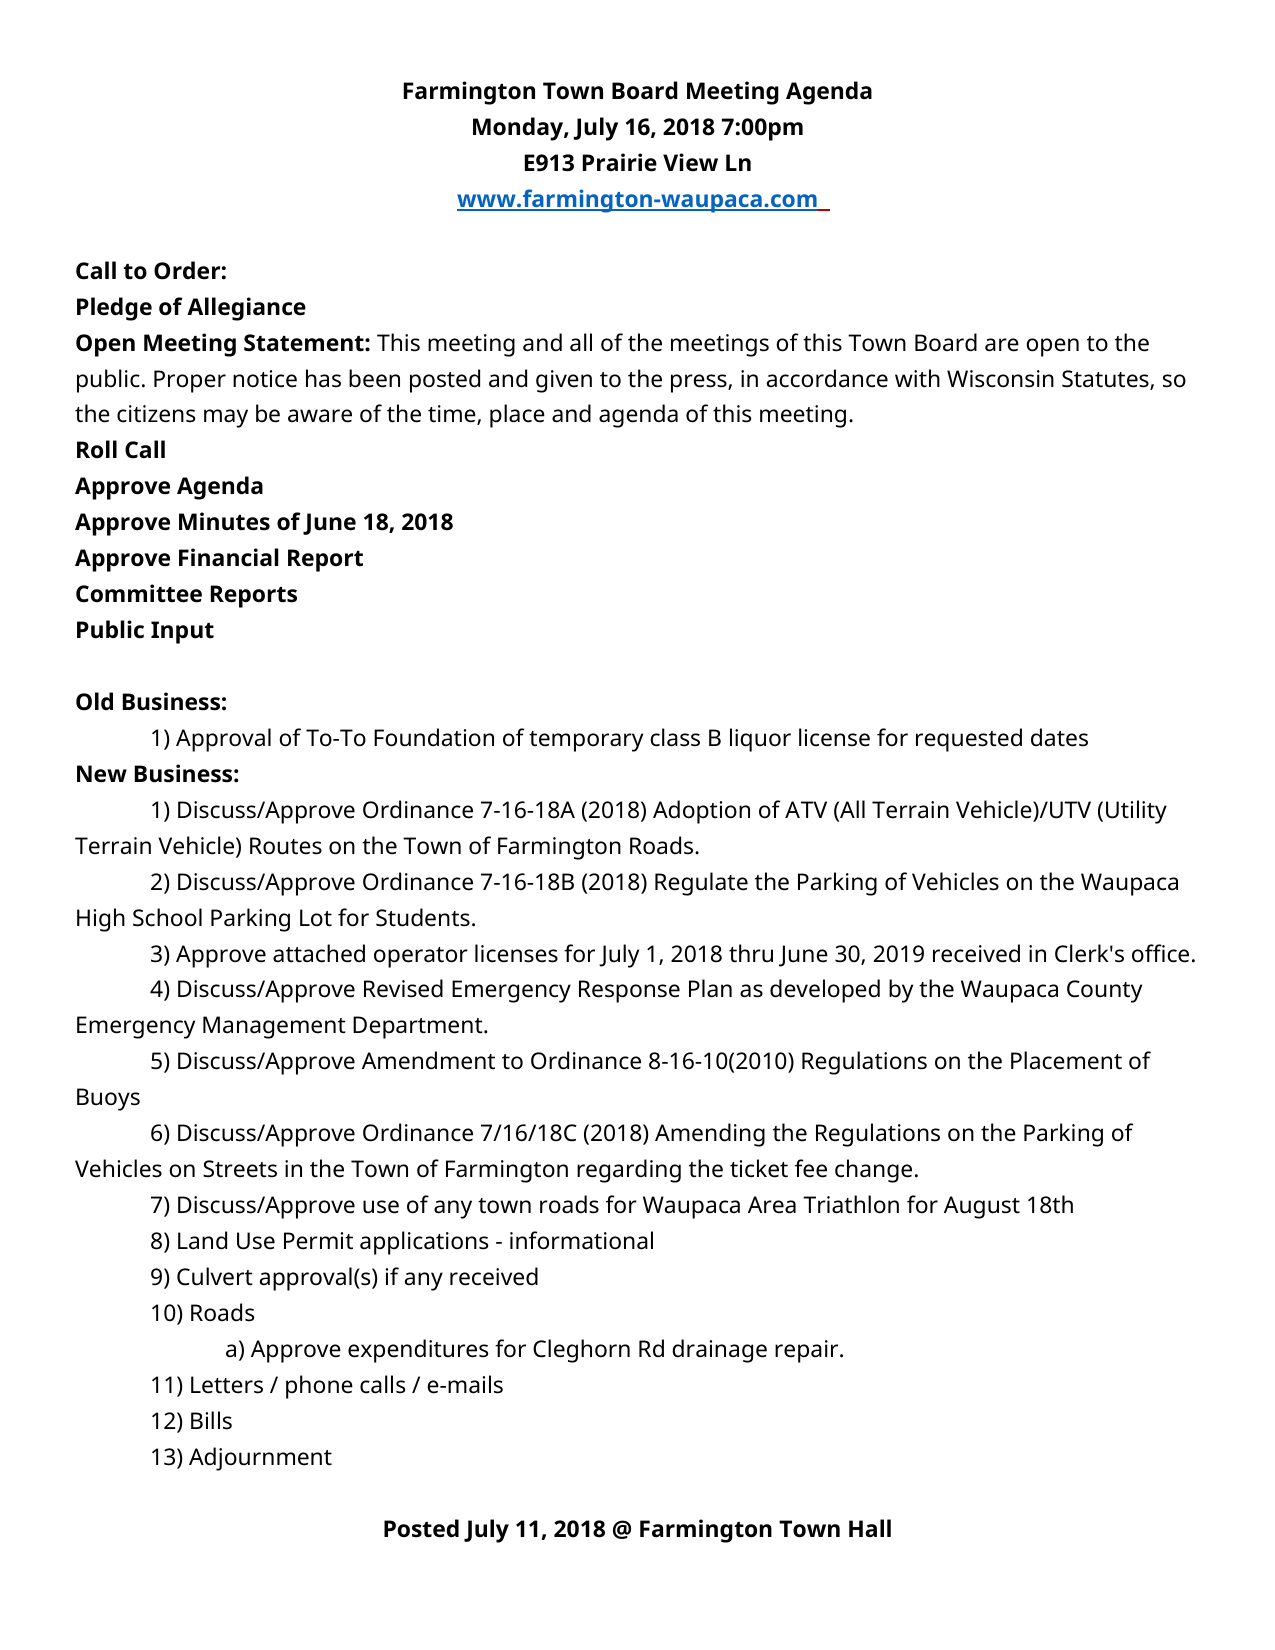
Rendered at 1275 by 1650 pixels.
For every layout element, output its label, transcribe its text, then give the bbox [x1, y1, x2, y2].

text Farmington Town Board Meeting Agenda [75, 75, 1200, 106]
text 8) Land Use Permit applications - informational [75, 1225, 1200, 1256]
text Monday, July 16, 2018 7:00pm [75, 111, 1200, 142]
text 2) Discuss/Approve Ordinance 7-16-18B (2018) Regulate the Parking of Vehicles on the Waupaca High School Parking Lot for Students. [75, 866, 1200, 933]
text 13) Adjournment [75, 1441, 1200, 1472]
text 3) Approve attached operator licenses for July 1, 2018 thru June 30, 2019 received in Clerk's office. [75, 937, 1200, 969]
text Approve Minutes of June 18, 2018 [75, 506, 1200, 537]
text 6) Discuss/Approve Ordinance 7/16/18C (2018) Amending the Regulations on the Parking of Vehicles on Streets in the Town of Farmington regarding the ticket fee change. [75, 1117, 1200, 1184]
text Roll Call [75, 434, 1200, 466]
text Committee Reports [75, 578, 1200, 609]
text 7) Discuss/Approve use of any town roads for Waupaca Area Triathlon for August 18th [75, 1189, 1200, 1220]
text Old Business: [75, 686, 1200, 717]
text 5) Discuss/Approve Amendment to Ordinance 8-16-10(2010) Regulations on the Placement of Buoys [75, 1045, 1200, 1112]
text Open Meeting Statement: This meeting and all of the meetings of this Town Board are open to the public. Proper notice has been posted and given to the press, in accordance with Wisconsin Statutes, so the citizens may be aware of the time, place and agenda of this meeting. [75, 327, 1200, 430]
text Approve Financial Report [75, 542, 1200, 573]
text 9) Culvert approval(s) if any received [75, 1261, 1200, 1292]
text Posted July 11, 2018 @ Farmington Town Hall [75, 1512, 1200, 1544]
text 1) Discuss/Approve Ordinance 7-16-18A (2018) Adoption of ATV (All Terrain Vehicle)/UTV (Utility Terrain Vehicle) Routes on the Town of Farmington Roads. [75, 794, 1200, 861]
text E913 Prairie View Ln [75, 147, 1200, 178]
text www.farmington-waupaca.com [75, 183, 1200, 214]
text Public Input [75, 614, 1200, 645]
text Call to Order: [75, 255, 1200, 286]
text New Business: [75, 758, 1200, 789]
text 12) Bills [75, 1405, 1200, 1436]
text Approve Agenda [75, 470, 1200, 502]
text a) Approve expenditures for Cleghorn Rd drainage repair. [75, 1333, 1200, 1364]
text 1) Approval of To-To Foundation of temporary class B liquor license for requested dates [75, 722, 1200, 753]
text 11) Letters / phone calls / e-mails [75, 1369, 1200, 1400]
text Pledge of Allegiance [75, 291, 1200, 322]
text 4) Discuss/Approve Revised Emergency Response Plan as developed by the Waupaca County Emergency Management Department. [75, 973, 1200, 1041]
text 10) Roads [75, 1297, 1200, 1328]
